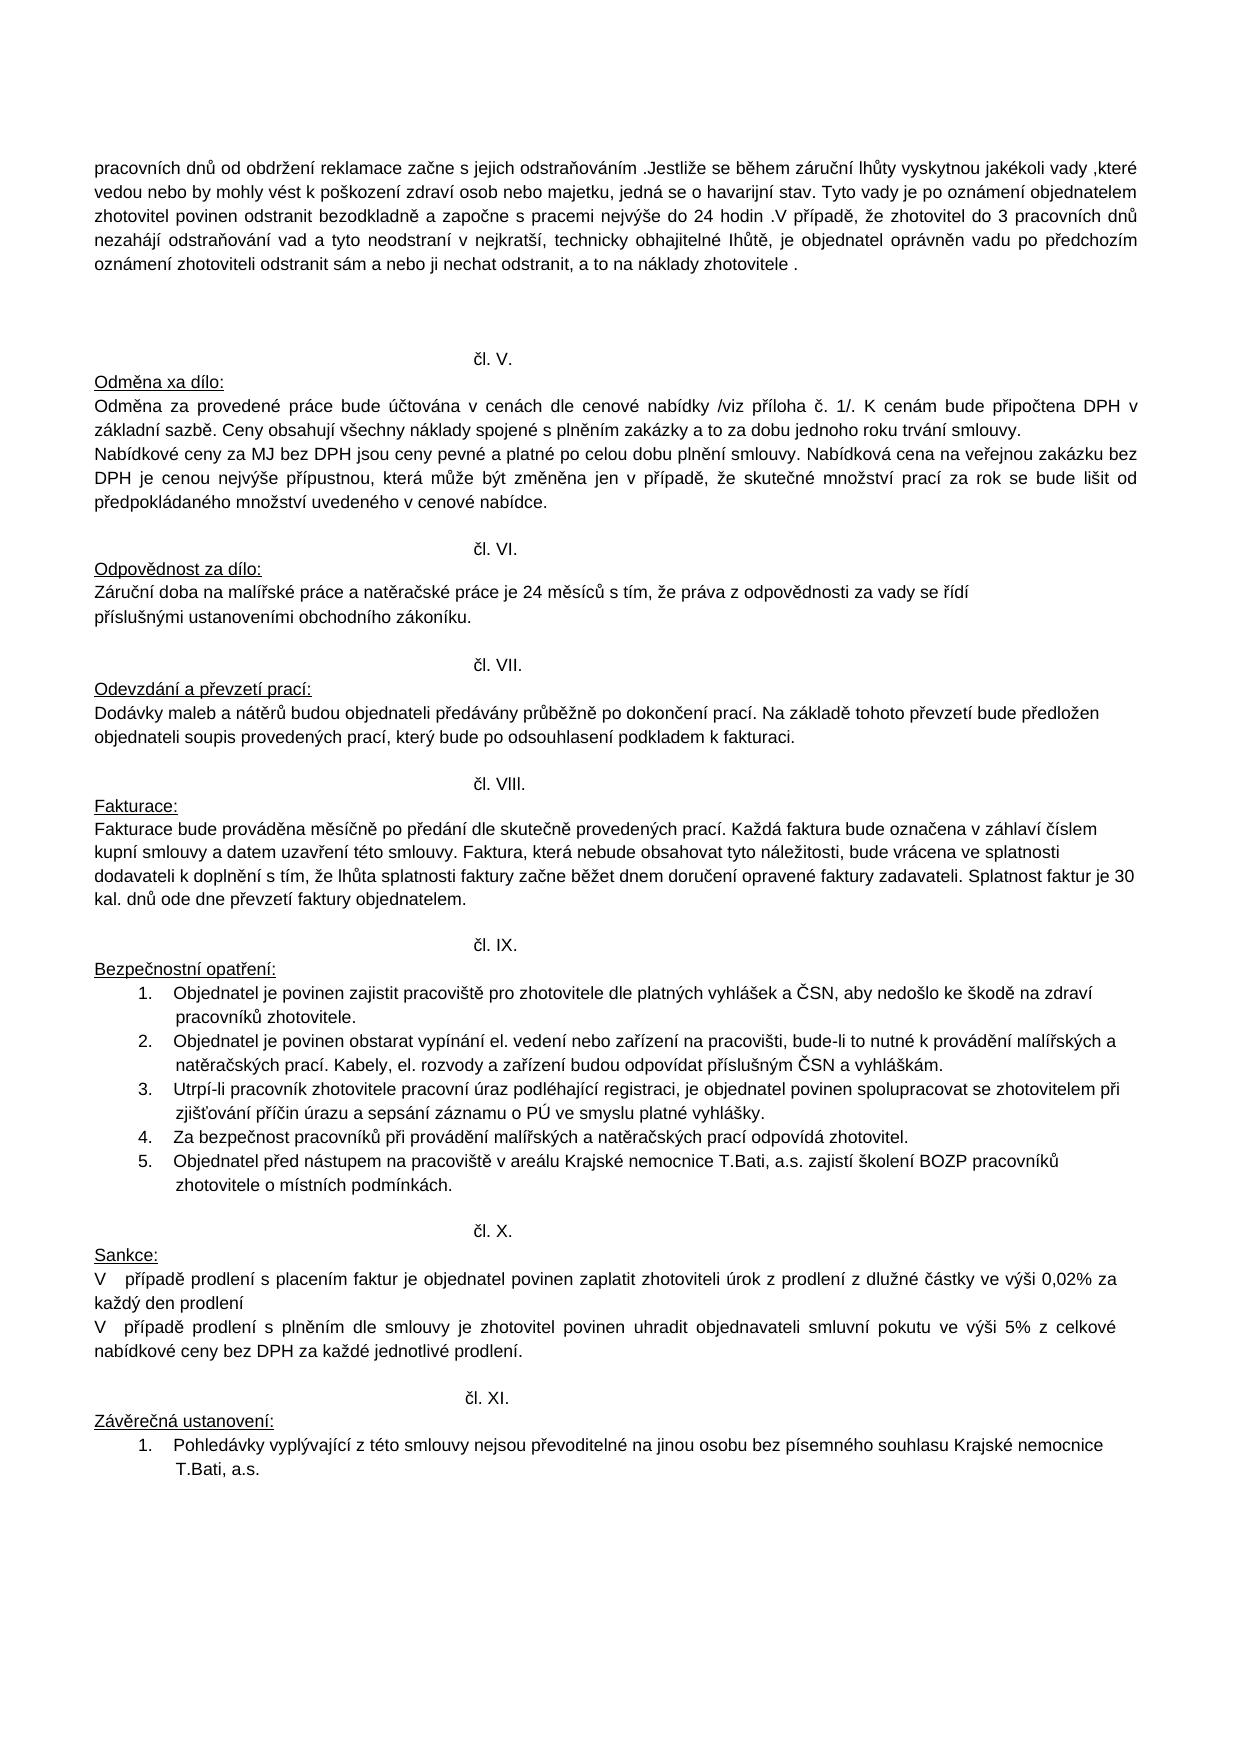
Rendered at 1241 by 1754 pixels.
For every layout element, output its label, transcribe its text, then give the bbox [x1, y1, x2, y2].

text čl. X. [473, 1219, 1139, 1243]
list případě prodlení s plněním dle smlouvy je zhotovitel povinen uhradit objednavateli smluvní pokutu ve výši 5% z celkové nabídkové ceny bez DPH za každé jednotlivé prodlení. [94, 1314, 1118, 1362]
text čl. VlIl. [473, 774, 1139, 794]
list Objednatel před nástupem na pracoviště v areálu Krajské nemocnice T.Bati, a.s. zajistí školení BOZP pracovníků zhotovitele o místních podmínkách. [138, 1148, 1139, 1196]
text Fakturace: [94, 794, 1139, 817]
text čl. IX. [473, 932, 1139, 956]
text Odměna xa dílo: [94, 369, 1139, 393]
text Odevzdání a převzetí prací: [94, 676, 1139, 700]
text Bezpečnostní opatření: [94, 956, 1139, 980]
text Dodávky maleb a nátěrů budou objednateli předávány průběžně po dokončení prací. Na základě tohoto převzetí bude předložen objednateli soupis provedených prací, který bude po odsouhlasení podkladem k fakturaci. [94, 700, 1139, 748]
text čl. XI. [465, 1389, 1139, 1408]
list Pohledávky vyplývající z této smlouvy nejsou převoditelné na jinou osobu bez písemného souhlasu Krajské nemocnice T.Bati, a.s. [138, 1432, 1139, 1480]
text čl. VI. [473, 539, 1139, 559]
text Nabídkové ceny za MJ bez DPH jsou ceny pevné a platné po celou dobu plnění smlouvy. Nabídková cena na veřejnou zakázku bez DPH je cenou nejvýše přípustnou, která může být změněna jen v případě, že skutečné množství prací za rok se bude lišit od předpokládaného množství uvedeného v cenové nabídce. [94, 441, 1139, 513]
text Odměna za provedené práce bude účtována v cenách dle cenové nabídky /viz příloha č. 1/. K cenám bude připočtena DPH v základní sazbě. Ceny obsahují všechny náklady spojené s plněním zakázky a to za dobu jednoho roku trvání smlouvy. [94, 393, 1139, 441]
list případě prodlení s placením faktur je objednatel povinen zaplatit zhotoviteli úrok z prodlení z dlužné částky ve výši 0,02% za každý den prodlení [94, 1267, 1118, 1314]
list Objednatel je povinen zajistit pracoviště pro zhotovitele dle platných vyhlášek a ČSN, aby nedošlo ke škodě na zdraví pracovníků zhotovitele. [138, 980, 1139, 1028]
text Závěrečná ustanovení: [94, 1408, 1139, 1432]
text Záruční doba na malířské práce a natěračské práce je 24 měsíců s tím, že práva z odpovědnosti za vady se řídí příslušnými ustanoveními obchodního zákoníku. [94, 579, 1026, 628]
text čl. VII. [473, 652, 1139, 676]
text Odpovědnost za dílo: [94, 559, 1139, 579]
text Fakturace bude prováděna měsíčně po předání dle skutečně provedených prací. Každá faktura bude označena v záhlaví číslem kupní smlouvy a datem uzavření této smlouvy. Faktura, která nebude obsahovat tyto náležitosti, bude vrácena ve splatnosti dodavateli k doplnění s tím, že lhůta splatnosti faktury začne běžet dnem doručení opravené faktury zadavateli. Splatnost faktur je 30 kal. dnů ode dne převzetí faktury objednatelem. [94, 817, 1139, 910]
text čl. V. [473, 349, 1139, 369]
list Objednatel je povinen obstarat vypínání el. vedení nebo zařízení na pracovišti, bude-li to nutné k provádění malířských a natěračských prací. Kabely, el. rozvody a zařízení budou odpovídat příslušným ČSN a vyhláškám. [138, 1028, 1139, 1076]
text Sankce: [94, 1243, 1139, 1267]
list Utrpí-li pracovník zhotovitele pracovní úraz podléhající registraci, je objednatel povinen spolupracovat se zhotovitelem při zjišťování příčin úrazu a sepsání záznamu o PÚ ve smyslu platné vyhlášky. [138, 1076, 1139, 1124]
list Za bezpečnost pracovníků při provádění malířských a natěračských prací odpovídá zhotovitel. [138, 1124, 1139, 1148]
text pracovních dnů od obdržení reklamace začne s jejich odstraňováním .Jestliže se během záruční lhůty vyskytnou jakékoli vady ,které vedou nebo by mohly vést k poškození zdraví osob nebo majetku, jedná se o havarijní stav. Tyto vady je po oznámení objednatelem zhotovitel povinen odstranit bezodkladně a započne s pracemi nejvýše do 24 hodin .V případě, že zhotovitel do 3 pracovních dnů nezahájí odstraňování vad a tyto neodstraní v nejkratší, technicky obhajitelné Ihůtě, je objednatel oprávněn vadu po předchozím oznámení zhotoviteli odstranit sám a nebo ji nechat odstranit, a to na náklady zhotovitele . [94, 156, 1139, 275]
